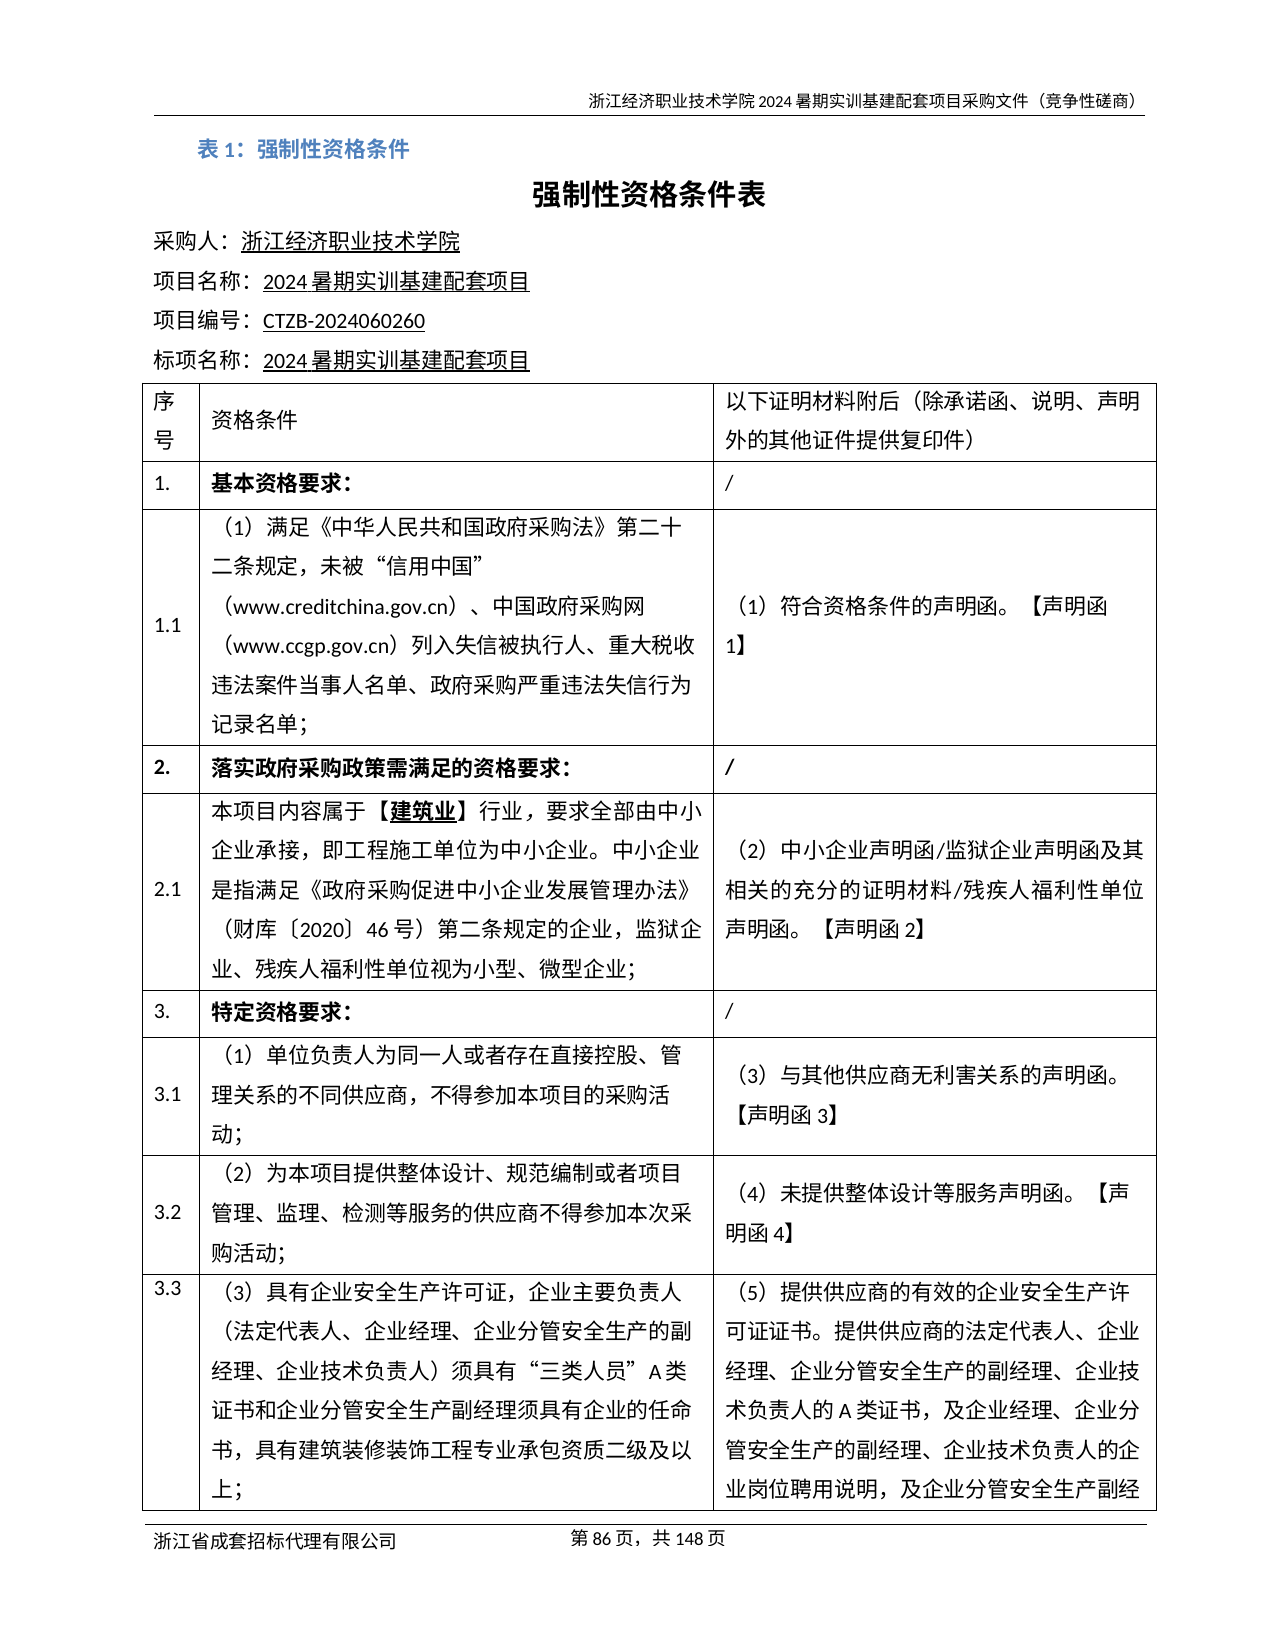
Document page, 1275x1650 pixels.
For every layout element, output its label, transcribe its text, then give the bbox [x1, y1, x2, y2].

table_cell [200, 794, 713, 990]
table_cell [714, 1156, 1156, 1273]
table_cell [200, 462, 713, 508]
text 项目名称：2024暑期实训基建配套项目 [153, 264, 1145, 296]
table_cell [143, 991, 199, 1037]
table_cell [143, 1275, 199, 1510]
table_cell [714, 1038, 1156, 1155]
text 采购人：浙江经济职业技术学院 [153, 224, 1145, 256]
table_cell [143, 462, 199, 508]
subtitle 表1：强制性资格条件 [145, 130, 1153, 164]
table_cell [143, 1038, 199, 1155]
text 项目编号：CTZB-2024060260 [153, 303, 1145, 335]
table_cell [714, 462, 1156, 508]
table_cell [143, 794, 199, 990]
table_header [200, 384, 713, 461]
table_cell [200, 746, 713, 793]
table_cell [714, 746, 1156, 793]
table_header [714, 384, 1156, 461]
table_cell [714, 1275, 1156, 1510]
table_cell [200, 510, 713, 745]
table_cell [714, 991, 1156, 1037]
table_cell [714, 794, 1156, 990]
text 强制性资格条件表 [153, 172, 1145, 214]
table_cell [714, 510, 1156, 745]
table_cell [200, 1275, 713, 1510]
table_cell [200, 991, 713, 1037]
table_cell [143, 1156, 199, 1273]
text 标项名称：2024暑期实训基建配套项目 [153, 343, 1145, 375]
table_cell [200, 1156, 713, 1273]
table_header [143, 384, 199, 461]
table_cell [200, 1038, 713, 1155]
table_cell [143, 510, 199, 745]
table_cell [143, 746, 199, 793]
